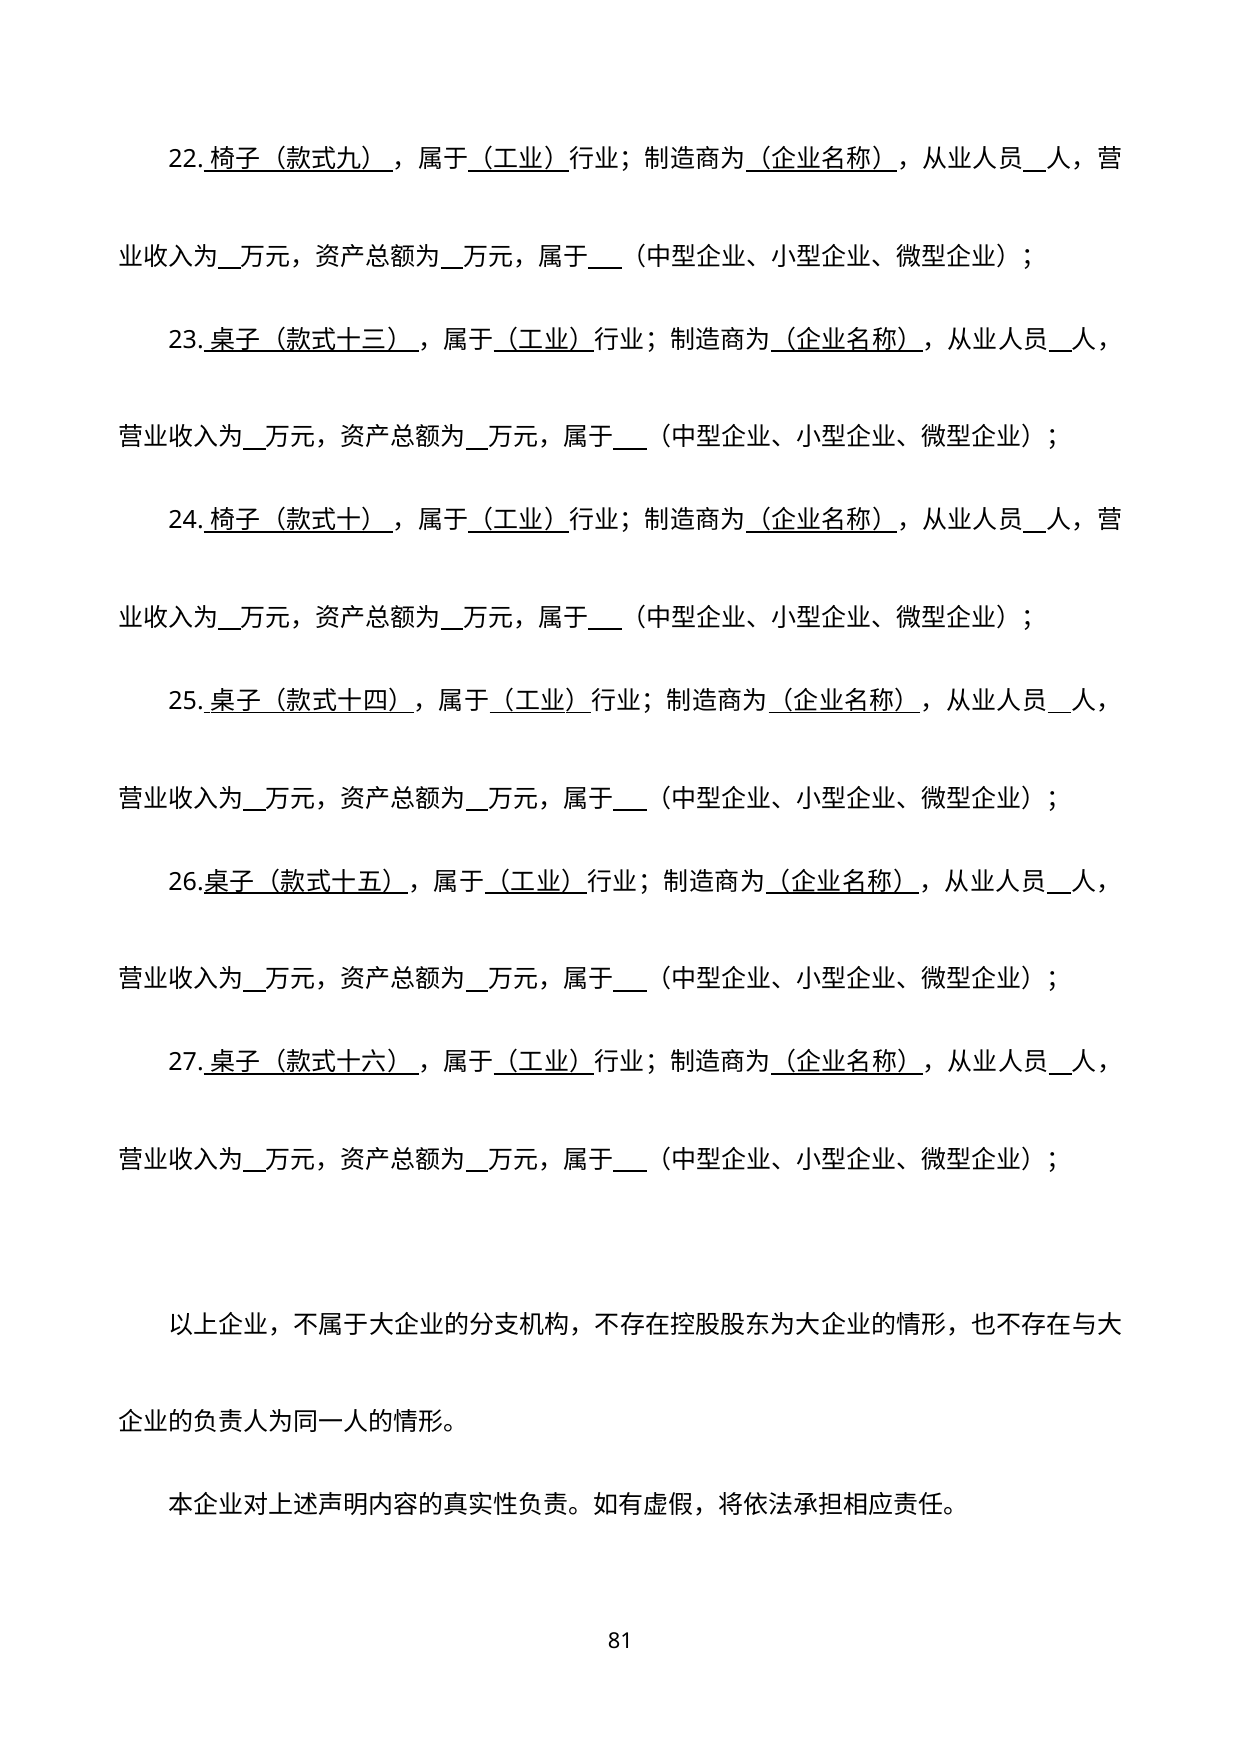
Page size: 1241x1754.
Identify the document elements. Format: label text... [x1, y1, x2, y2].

text 23. 桌子（款式十三） ，属于（工业）行业；制造商为（企业名称），从业人员 人，营业收入为 万元，资产总额为 万元，属于 （中型企业、小型企业、微型企业）； [118, 305, 1122, 467]
text 27. 桌子（款式十六） ，属于（工业）行业；制造商为（企业名称），从业人员 人，营业收入为 万元，资产总额为 万元，属于 （中型企业、小型企业、微型企业）； [118, 1027, 1122, 1190]
text 22. 椅子（款式九） ，属于（工业）行业；制造商为（企业名称），从业人员 人，营业收入为 万元，资产总额为 万元，属于 （中型企业、小型企业、微型企业）； [118, 124, 1122, 287]
text 25. 桌子（款式十四），属于（工业）行业；制造商为（企业名称），从业人员 人，营业收入为 万元，资产总额为 万元，属于 （中型企业、小型企业、微型企业）； [118, 666, 1122, 829]
text 26.桌子（款式十五），属于（工业）行业；制造商为（企业名称），从业人员 人，营业收入为 万元，资产总额为 万元，属于 （中型企业、小型企业、微型企业）； [118, 847, 1122, 1009]
text 以上企业，不属于大企业的分支机构，不存在控股股东为大企业的情形，也不存在与大企业的负责人为同一人的情形。 [118, 1290, 1122, 1452]
text 本企业对上述声明内容的真实性负责。如有虚假，将依法承担相应责任。 [118, 1471, 1122, 1536]
text 24. 椅子（款式十） ，属于（工业）行业；制造商为（企业名称），从业人员 人，营业收入为 万元，资产总额为 万元，属于 （中型企业、小型企业、微型企业）； [118, 486, 1122, 648]
